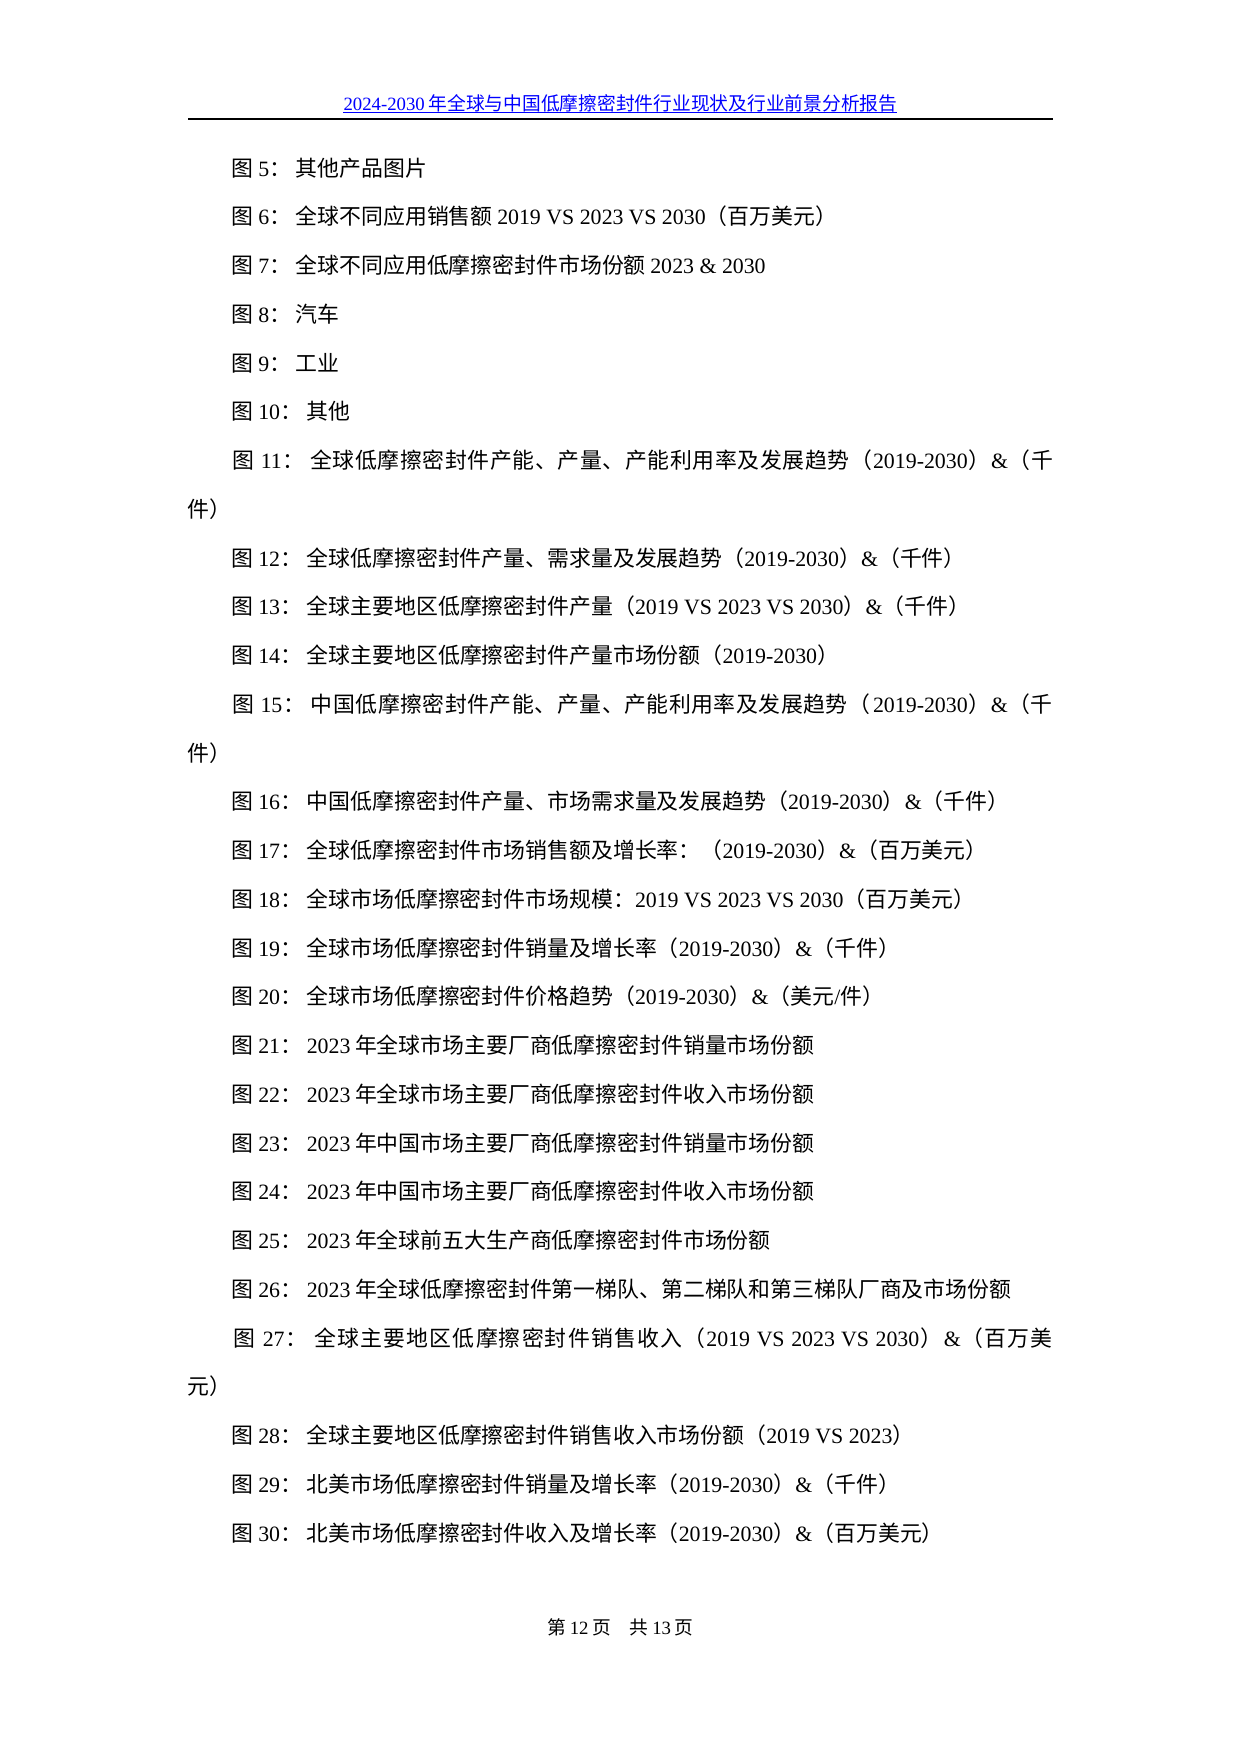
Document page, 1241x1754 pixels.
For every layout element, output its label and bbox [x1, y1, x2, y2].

text [187, 150, 1053, 1548]
